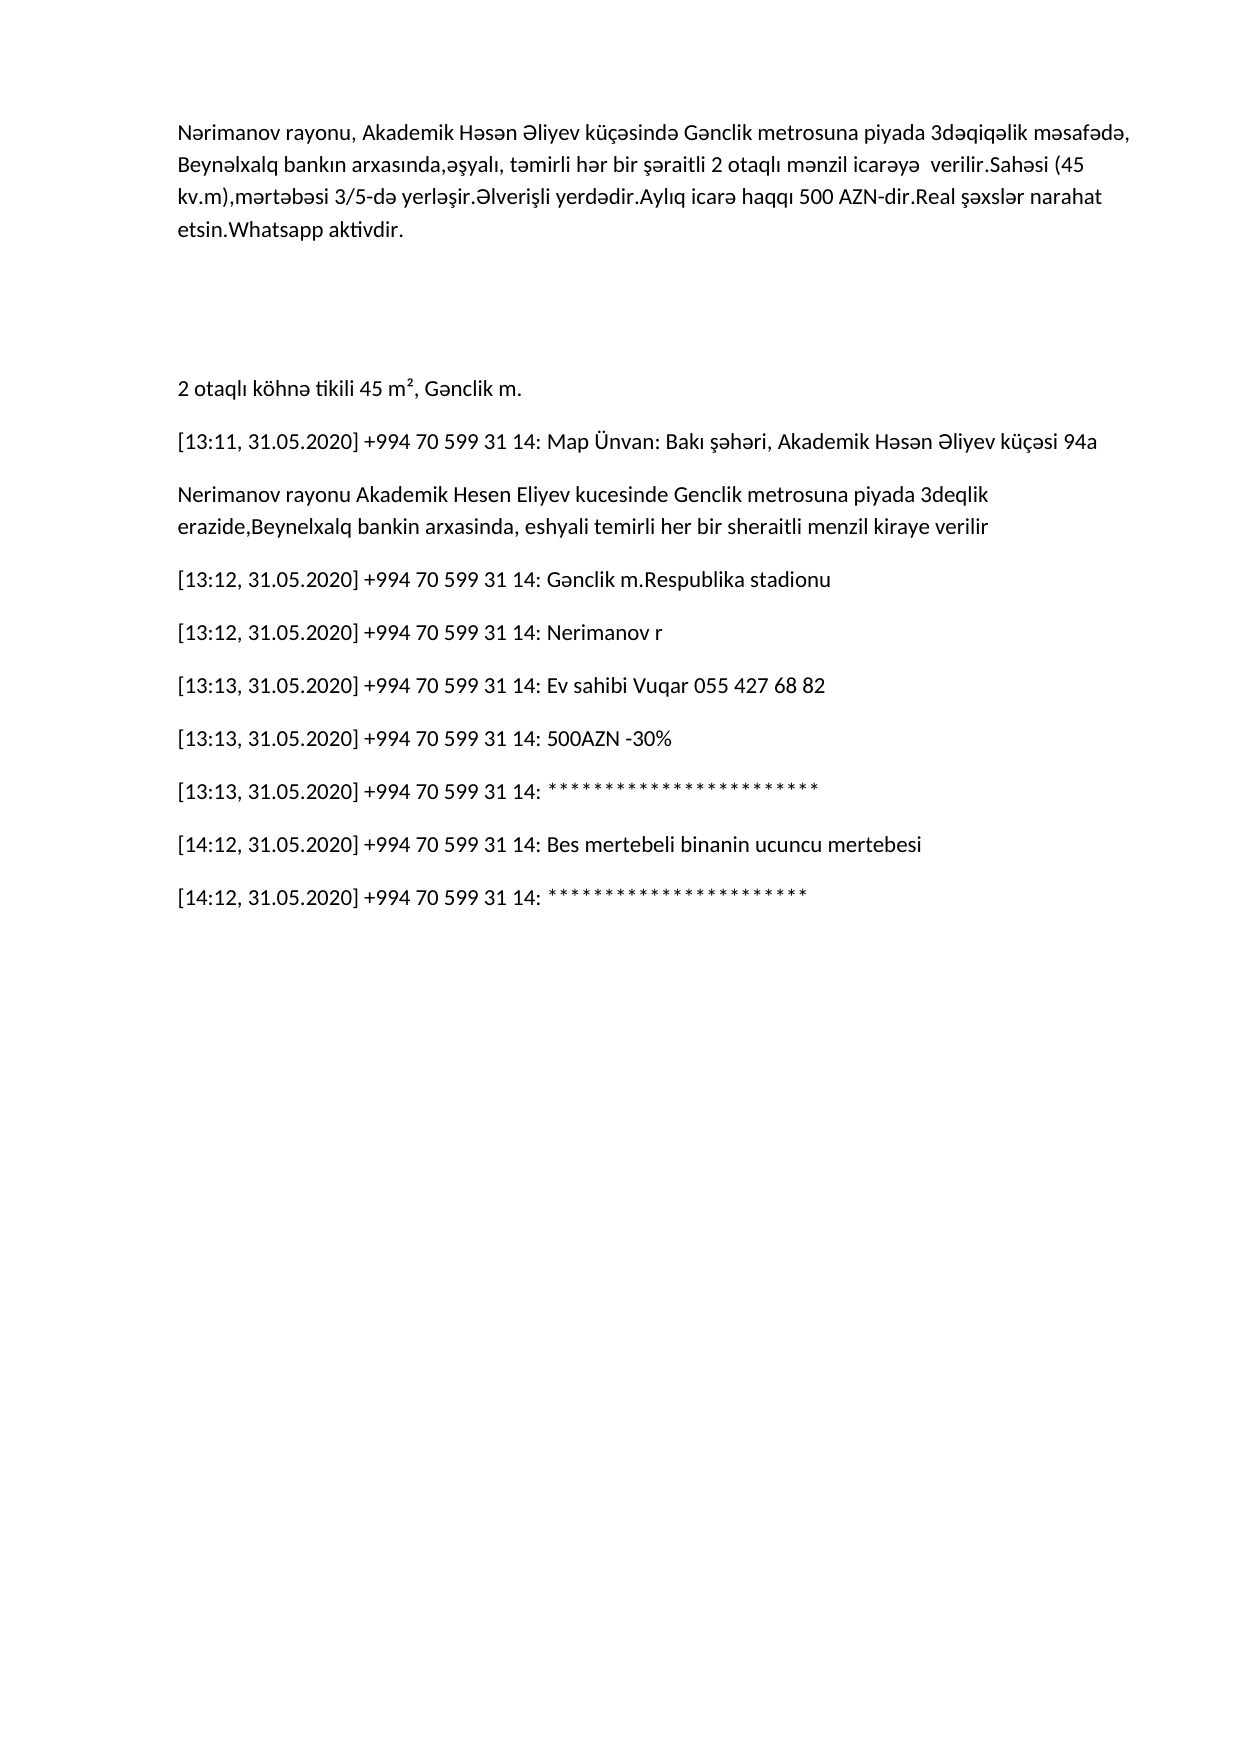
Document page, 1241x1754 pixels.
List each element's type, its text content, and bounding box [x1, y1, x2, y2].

text [14:12, 31.05.2020] +994 70 599 31 14: *********************** [177, 883, 1152, 911]
text 2 otaqlı köhnə tikili 45 m², Gənclik m. [177, 374, 1152, 402]
text [13:11, 31.05.2020] +994 70 599 31 14: Map Ünvan: Bakı şəhəri, Akademik Həsən Əliyev küçəsi 94a [177, 427, 1152, 455]
text [13:13, 31.05.2020] +994 70 599 31 14: 500AZN -30% [177, 724, 1152, 752]
text [13:12, 31.05.2020] +994 70 599 31 14: Gənclik m.Respublika stadionu [177, 565, 1152, 593]
text Nerimanov rayonu Akademik Hesen Eliyev kucesinde Genclik metrosuna piyada 3deqlik erazide,Beynelxalq bankin arxasinda, eshyali temirli her bir sheraitli menzil kiraye verilir [177, 480, 1152, 540]
text [13:13, 31.05.2020] +994 70 599 31 14: Ev sahibi Vuqar 055 427 68 82 [177, 671, 1152, 699]
text [14:12, 31.05.2020] +994 70 599 31 14: Bes mertebeli binanin ucuncu mertebesi [177, 830, 1152, 858]
text Nərimanov rayonu, Akademik Həsən Əliyev küçəsində Gənclik metrosuna piyada 3dəqiqəlik məsafədə, Beynəlxalq bankın arxasında,əşyalı, təmirli hər bir şəraitli 2 otaqlı mənzil icarəyə verilir.Sahəsi (45 kv.m),mərtəbəsi 3/5-də yerləşir.Əlverişli yerdədir.Aylıq icarə haqqı 500 AZN-dir.Real şəxslər narahat etsin.Whatsapp aktivdir. [177, 118, 1152, 243]
text [13:12, 31.05.2020] +994 70 599 31 14: Nerimanov r [177, 618, 1152, 646]
text [13:13, 31.05.2020] +994 70 599 31 14: ************************ [177, 777, 1152, 805]
